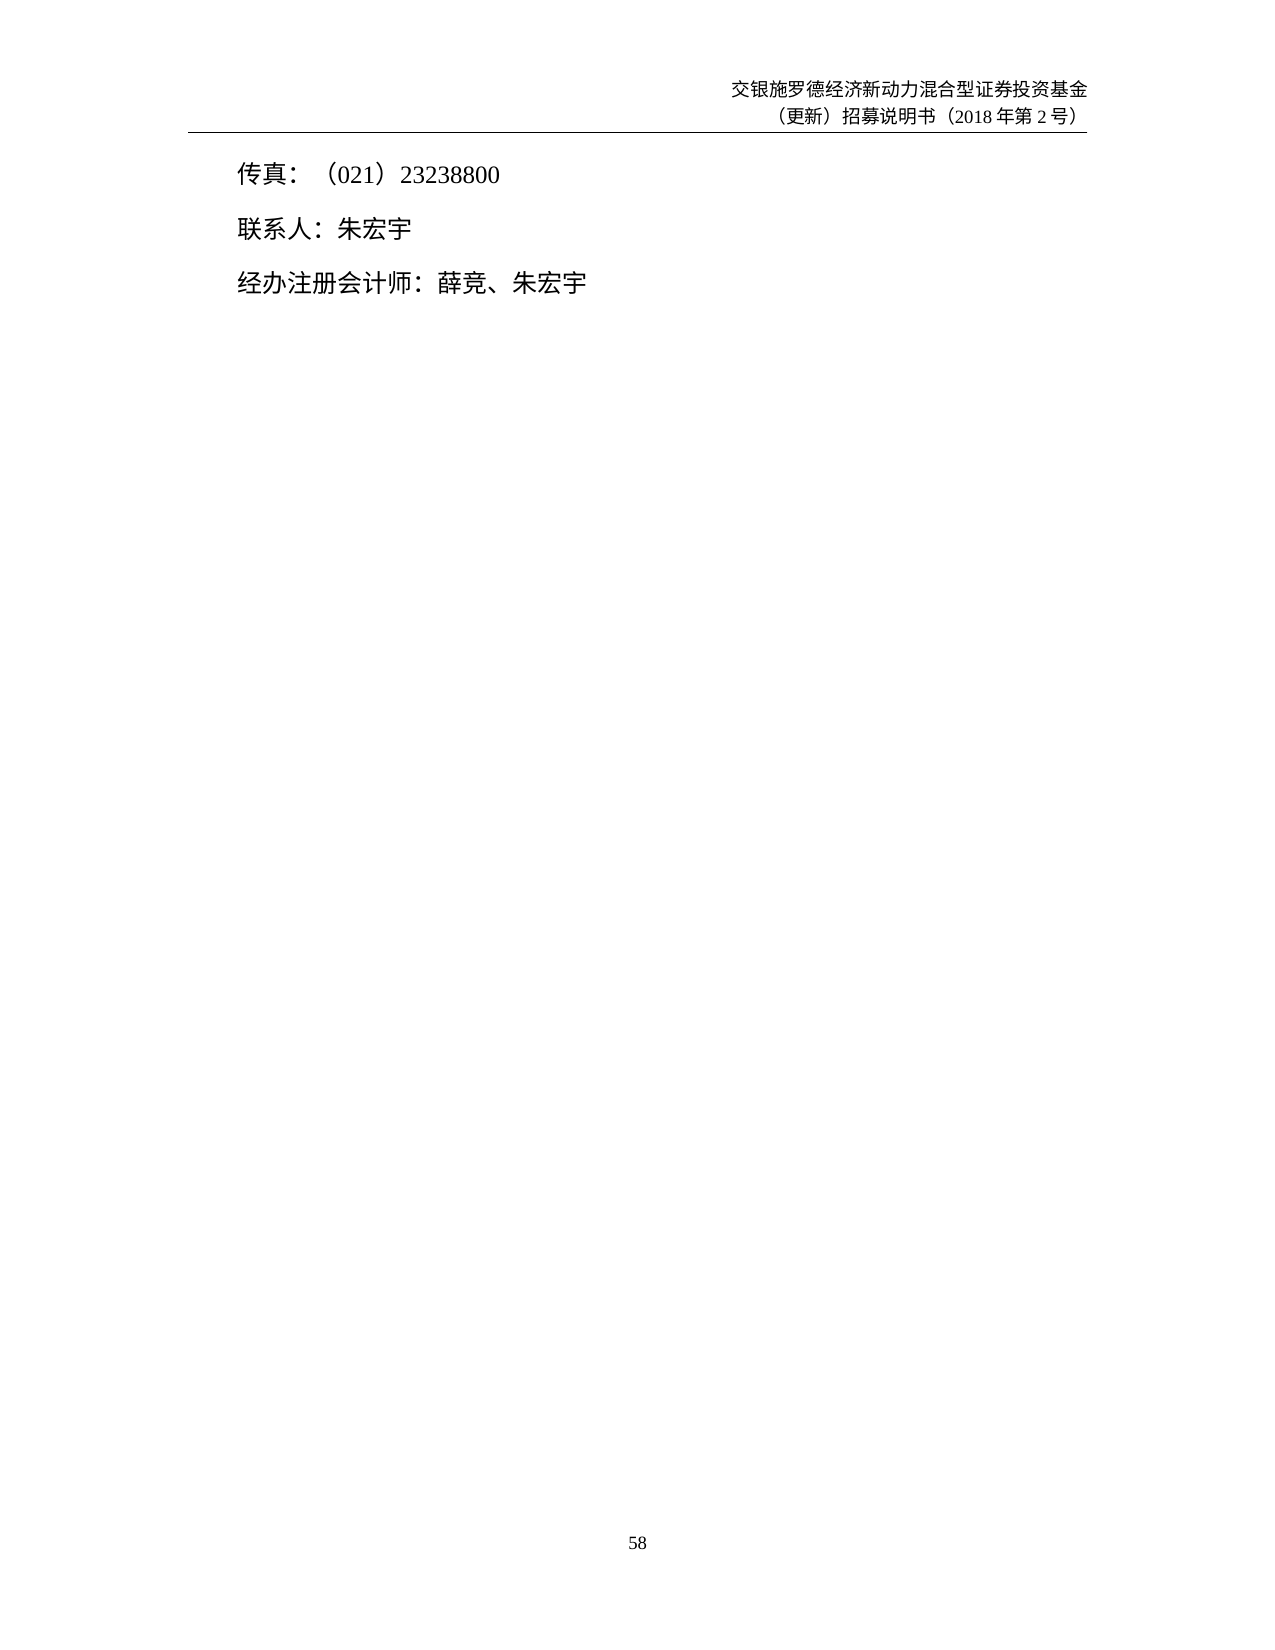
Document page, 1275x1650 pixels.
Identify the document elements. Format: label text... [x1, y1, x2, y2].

text 传真：（021）23238800 [187, 155, 1087, 191]
text 经办注册会计师：薛竞、朱宏宇 [187, 263, 1087, 300]
text 联系人：朱宏宇 [187, 209, 1087, 245]
